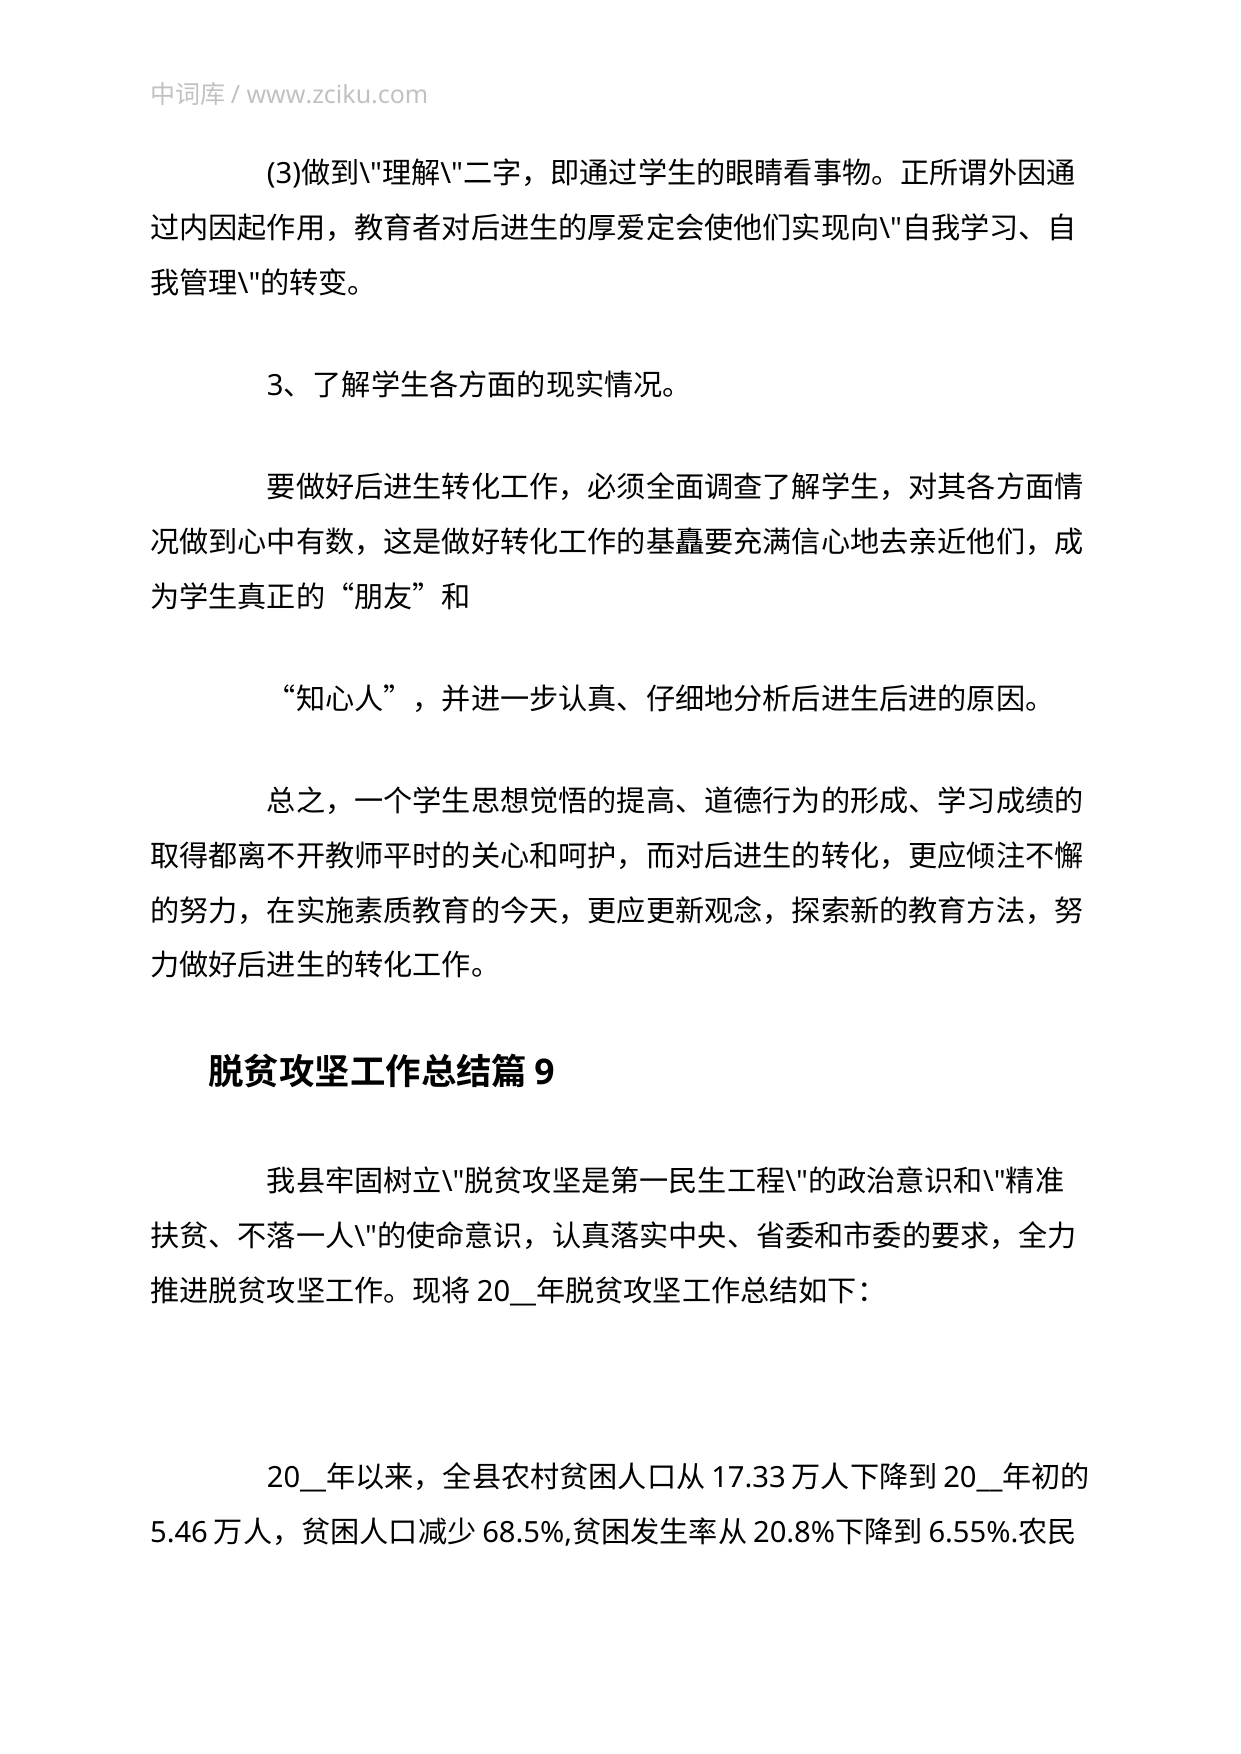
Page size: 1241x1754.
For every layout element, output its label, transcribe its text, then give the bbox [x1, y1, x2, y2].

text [150, 1453, 1090, 1551]
text 要做好后进生转化工作，必须全面调查了解学生，对其各方面情况做到心中有数，这是做好转化工作的基矗要充满信心地去亲近他们，成为学生真正的“朋友”和 [150, 464, 1090, 616]
text 总之，一个学生思想觉悟的提高、道德行为的形成、学习成绩的取得都离不开教师平时的关心和呵护，而对后进生的转化，更应倾注不懈的努力，在实施素质教育的今天，更应更新观念，探索新的教育方法，努力做好后进生的转化工作。 [150, 777, 1090, 984]
text 3、了解学生各方面的现实情况。 [150, 362, 1090, 404]
text 我县牢固树立\"脱贫攻坚是第一民生工程\"的政治意识和\"精准扶贫、不落一人\"的使命意识，认真落实中央、省委和市委的要求，全力推进脱贫攻坚工作。现将20__年脱贫攻坚工作总结如下： [150, 1157, 1090, 1310]
text 脱贫攻坚工作总结篇9 [150, 1044, 1090, 1095]
text (3)做到\"理解\"二字，即通过学生的眼睛看事物。正所谓外因通过内因起作用，教育者对后进生的厚爱定会使他们实现向\"自我学习、自我管理\"的转变。 [150, 150, 1090, 302]
text “知心人”，并进一步认真、仔细地分析后进生后进的原因。 [150, 676, 1090, 718]
